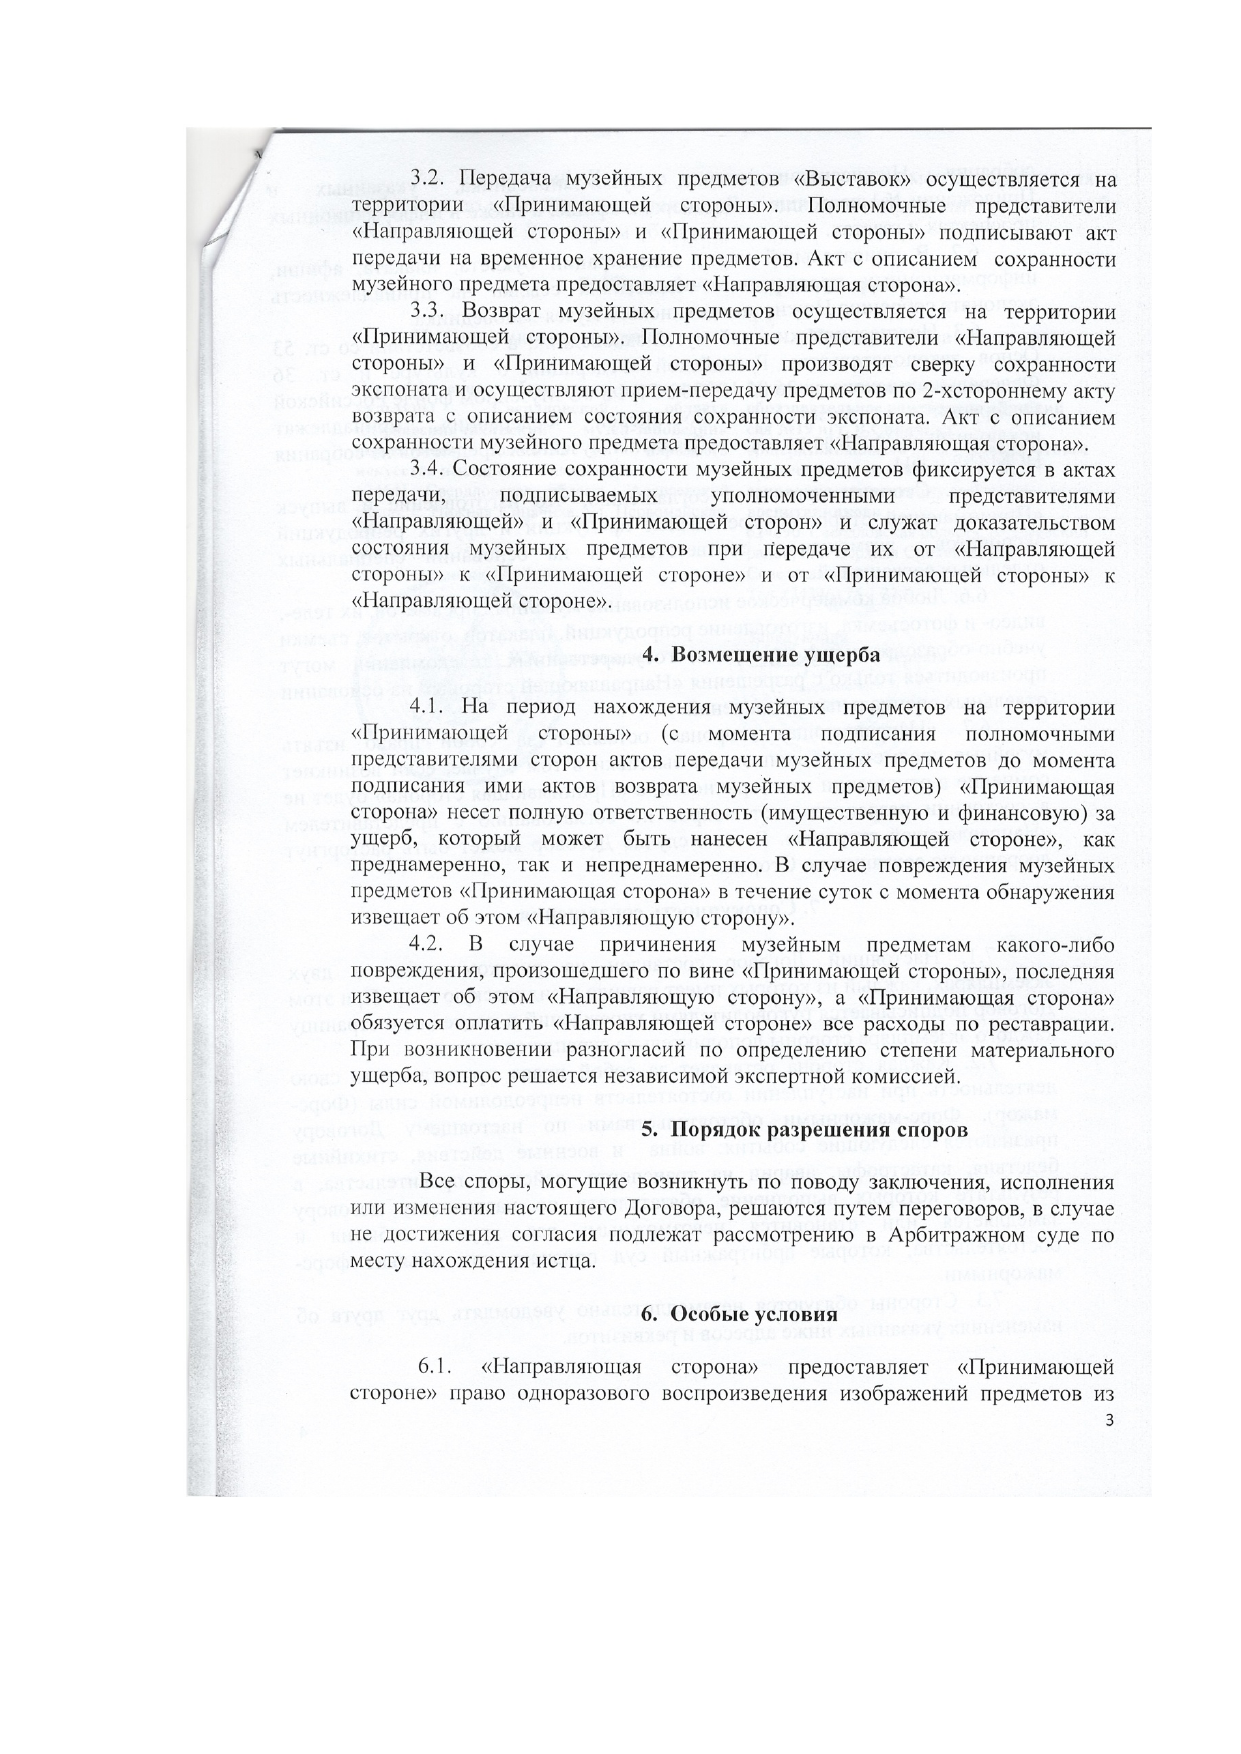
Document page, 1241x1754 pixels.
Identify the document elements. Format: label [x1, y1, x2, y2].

picture [177, 118, 1152, 1497]
